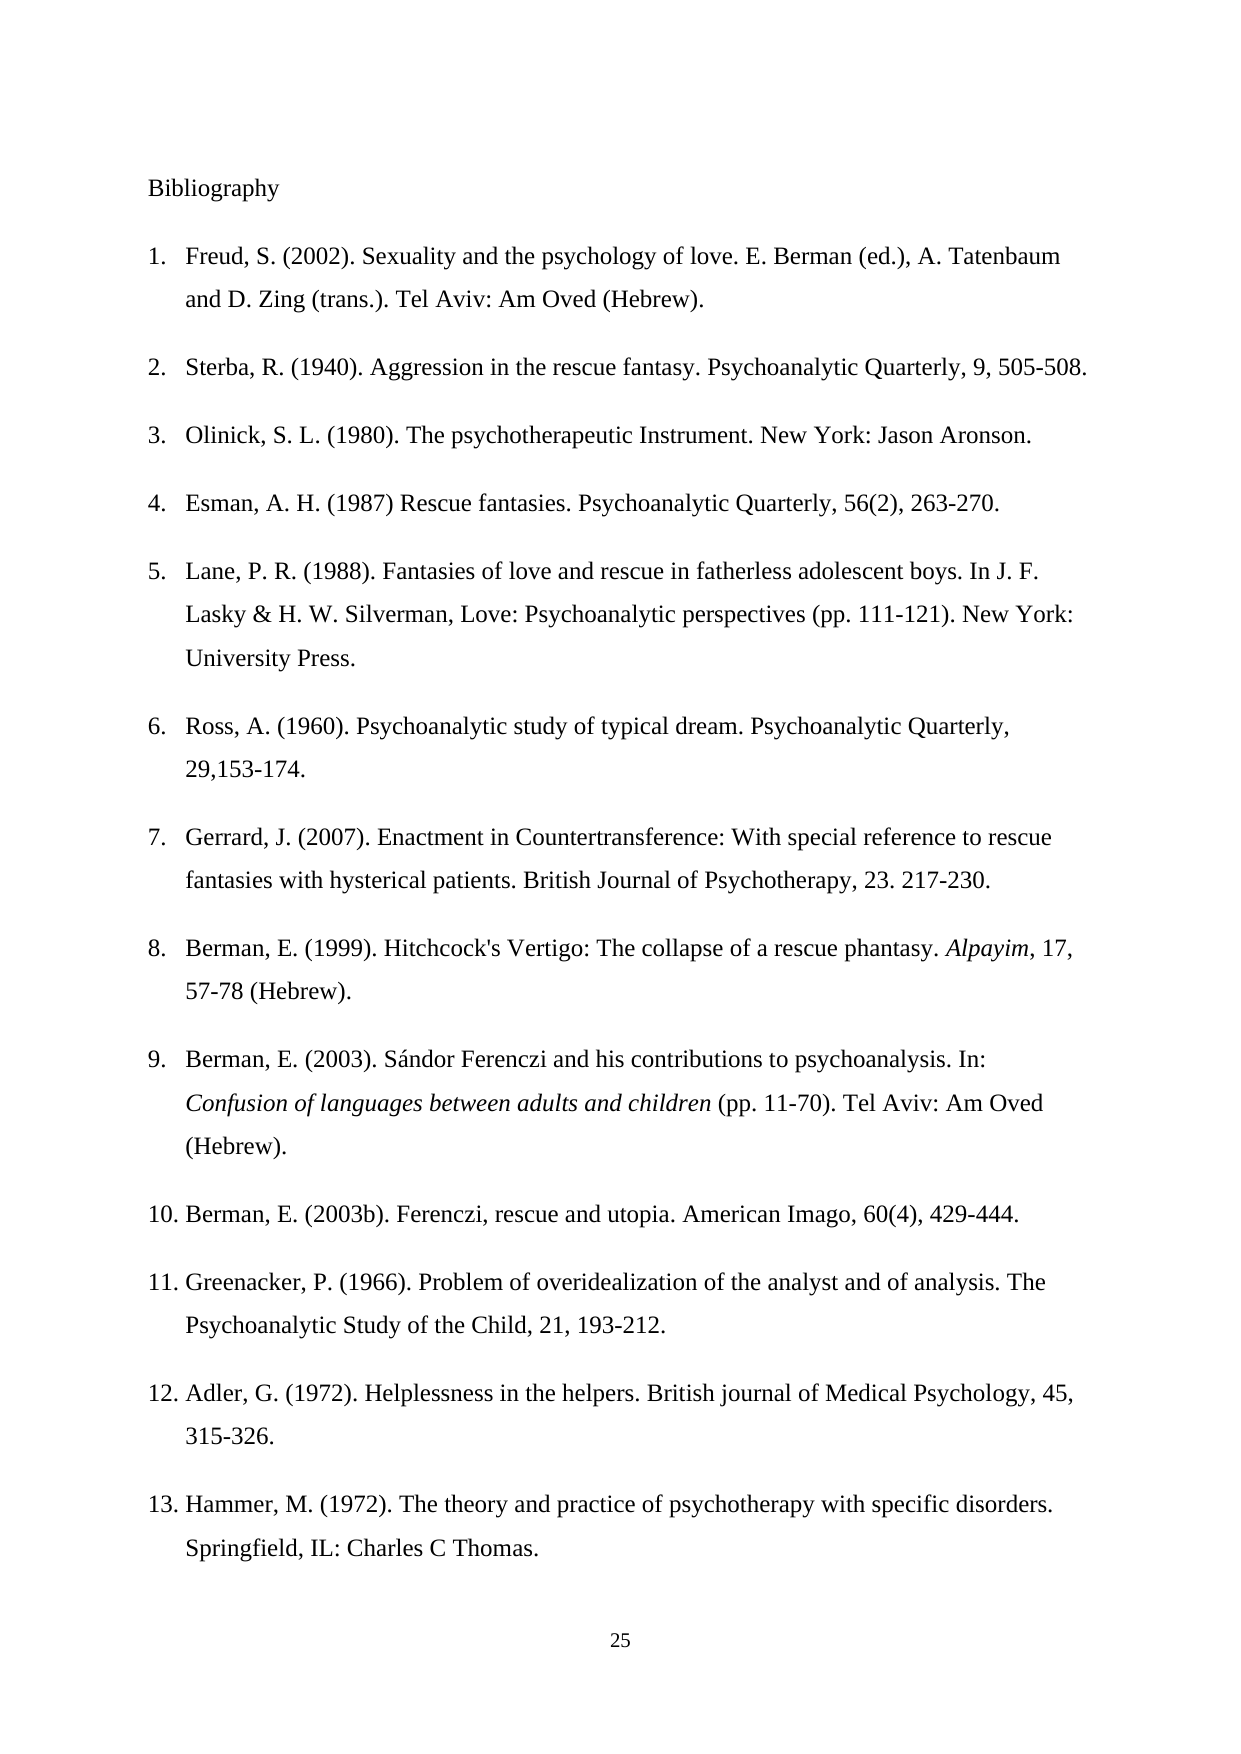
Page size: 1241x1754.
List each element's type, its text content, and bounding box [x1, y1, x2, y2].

list Berman, E. (2003). Sándor Ferenczi and his contributions to psychoanalysis. In: Confusion of languages between adults and children (pp. 11-70). Tel Aviv: Am Oved (Hebrew). [148, 1044, 1092, 1159]
list Olinick, S. L. (1980). The psychotherapeutic Instrument. New York: Jason Aronson. [148, 420, 1092, 449]
list Greenacker, P. (1966). Problem of overidealization of the analyst and of analysis. The Psychoanalytic Study of the Child, 21, 193-212. [148, 1267, 1092, 1339]
list Hammer, M. (1972). The theory and practice of psychotherapy with specific disorders. Springfield, IL: Charles C Thomas. [148, 1489, 1092, 1561]
list Adler, G. (1972). Helplessness in the helpers. British journal of Medical Psychology, 45, 315-326. [148, 1378, 1092, 1450]
list Ross, A. (1960). Psychoanalytic study of typical dream. Psychoanalytic Quarterly, 29,153-174. [148, 711, 1092, 783]
list Berman, E. (1999). Hitchcock's Vertigo: The collapse of a rescue phantasy. Alpayim, 17, 57-78 (Hebrew). [148, 933, 1092, 1005]
list Lane, P. R. (1988). Fantasies of love and rescue in fatherless adolescent boys. In J. F. Lasky & H. W. Silverman, Love: Psychoanalytic perspectives (pp. 111-121). New York: University Press. [148, 556, 1092, 671]
list Sterba, R. (1940). Aggression in the rescue fantasy. Psychoanalytic Quarterly, 9, 505-508. [148, 352, 1092, 381]
list Gerrard, J. (2007). Enactment in Countertransference: With special reference to rescue fantasies with hysterical patients. British Journal of Psychotherapy, 23. 217-230. [148, 822, 1092, 894]
list Berman, E. (2003b). Ferenczi, rescue and utopia. American Imago, 60(4), 429-444. [148, 1199, 1092, 1228]
list Esman, A. H. (1987) Rescue fantasies. Psychoanalytic Quarterly, 56(2), 263-270. [148, 488, 1092, 517]
list Freud, S. (2002). Sexuality and the psychology of love. E. Berman (ed.), A. Tatenbaum and D. Zing (trans.). Tel Aviv: Am Oved (Hebrew). [148, 241, 1092, 313]
subtitle Bibliography [148, 173, 1092, 201]
